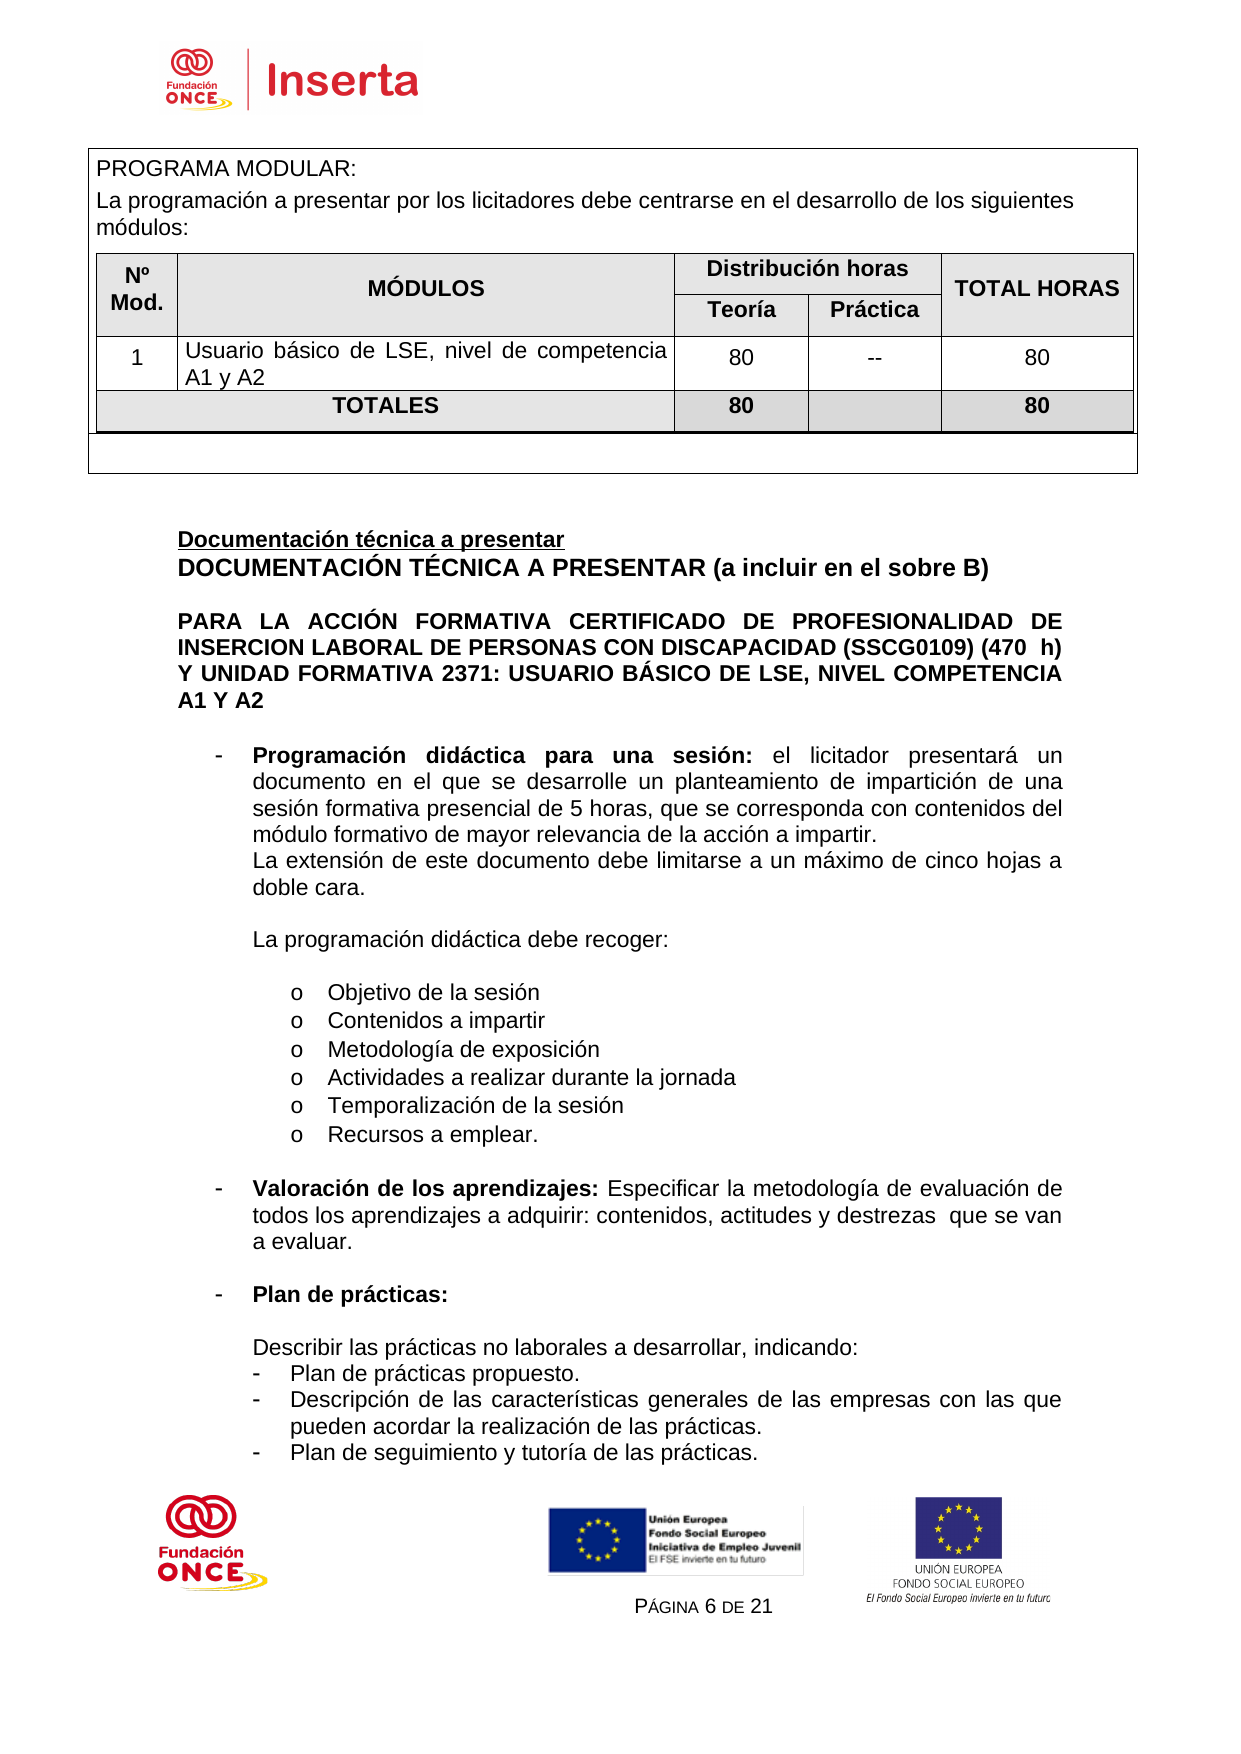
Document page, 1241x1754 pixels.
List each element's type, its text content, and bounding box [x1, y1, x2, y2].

list Recursos a emplear. [290, 1121, 1063, 1149]
text Documentación técnica a presentar [177, 526, 1063, 553]
picture [866, 1497, 1051, 1604]
picture [159, 41, 423, 115]
list Contenidos a impartir [290, 1007, 1063, 1036]
text Describir las prácticas no laborales a desarrollar, indicando: [252, 1333, 1063, 1360]
list Metodología de exposición [290, 1036, 1063, 1064]
list Plan de prácticas: [215, 1281, 1063, 1307]
picture [157, 1495, 268, 1591]
list Descripción de las características generales de las empresas con las que pueden acordar la realización de las prácticas. [252, 1386, 1063, 1439]
text La programación didáctica debe recoger: [252, 926, 1063, 953]
picture [547, 1506, 805, 1577]
text DOCUMENTACIÓN TÉCNICA A PRESENTAR (a incluir en el sobre B) [177, 553, 1063, 581]
list Programación didáctica para una sesión: el licitador presentará un documento en el que se desarrolle un planteamiento de impartición de una sesión formativa presencial de 5 horas, que se corresponda con contenidos del módulo formativo de mayor relevancia de la acción a impartir. [215, 742, 1063, 847]
list Objetivo de la sesión [290, 979, 1063, 1007]
list Plan de seguimiento y tutoría de las prácticas. [252, 1439, 1063, 1465]
list Actividades a realizar durante la jornada [290, 1064, 1063, 1092]
text PARA LA ACCIÓN FORMATIVA CERTIFICADO DE PROFESIONALIDAD DE INSERCION LABORAL DE PERSONAS CON DISCAPACIDAD (SSCG0109) (470 h) Y UNIDAD FORMATIVA 2371: USUARIO BÁSICO DE LSE, NIVEL COMPETENCIA A1 Y A2 [177, 608, 1063, 713]
list Temporalización de la sesión [290, 1092, 1063, 1121]
list Plan de prácticas propuesto. [252, 1360, 1063, 1386]
table_cell [89, 434, 1137, 472]
table_cell PROGRAMA MODULAR: La programación a presentar por los licitadores debe centrarse en el desarrollo de los siguientes módulos: [89, 149, 1137, 433]
list Valoración de los aprendizajes: Especificar la metodología de evaluación de todos los aprendizajes a adquirir: contenidos, actitudes y destrezas que se van a evaluar. [215, 1175, 1063, 1254]
text La extensión de este documento debe limitarse a un máximo de cinco hojas a doble cara. [252, 847, 1063, 900]
